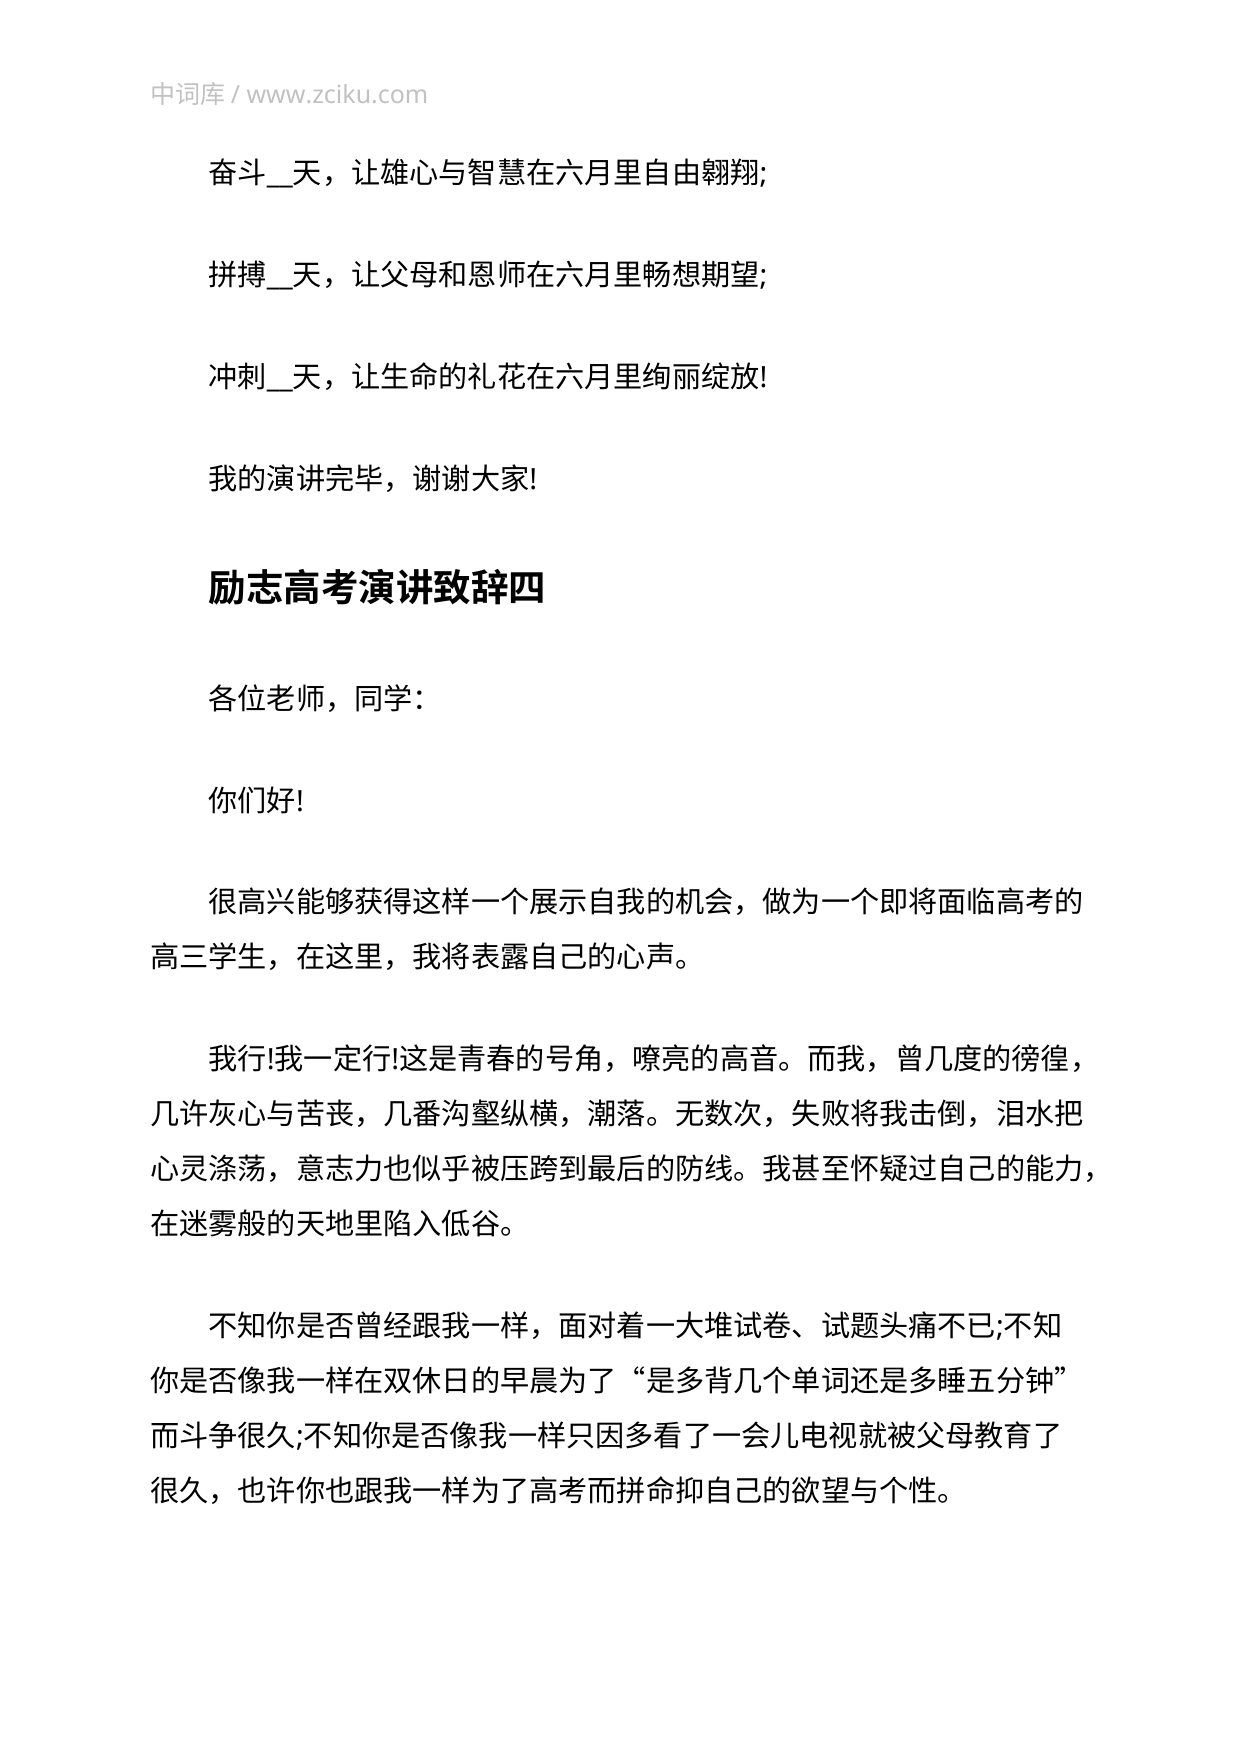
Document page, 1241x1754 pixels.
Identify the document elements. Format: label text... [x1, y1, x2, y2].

text 奋斗__天，让雄心与智慧在六月里自由翱翔; [150, 150, 1090, 192]
text 我的演讲完毕，谢谢大家! [150, 456, 1090, 498]
text 各位老师，同学： [150, 675, 1090, 718]
text 励志高考演讲致辞四 [150, 558, 1090, 612]
text 不知你是否曾经跟我一样，面对着一大堆试卷、试题头痛不已;不知你是否像我一样在双休日的早晨为了“是多背几个单词还是多睡五分钟”而斗争很久;不知你是否像我一样只因多看了一会儿电视就被父母教育了很久，也许你也跟我一样为了高考而拼命抑自己的欲望与个性。 [150, 1302, 1090, 1509]
text 冲刺__天，让生命的礼花在六月里绚丽绽放! [150, 354, 1090, 396]
text 拼搏__天，让父母和恩师在六月里畅想期望; [150, 252, 1090, 294]
text 你们好! [150, 777, 1090, 819]
text 我行!我一定行!这是青春的号角，嘹亮的高音。而我，曾几度的徬徨，几许灰心与苦丧，几番沟壑纵横，潮落。无数次，失败将我击倒，泪水把心灵涤荡，意志力也似乎被压跨到最后的防线。我甚至怀疑过自己的能力，在迷雾般的天地里陷入低谷。 [150, 1036, 1090, 1243]
text 很高兴能够获得这样一个展示自我的机会，做为一个即将面临高考的高三学生，在这里，我将表露自己的心声。 [150, 879, 1090, 976]
